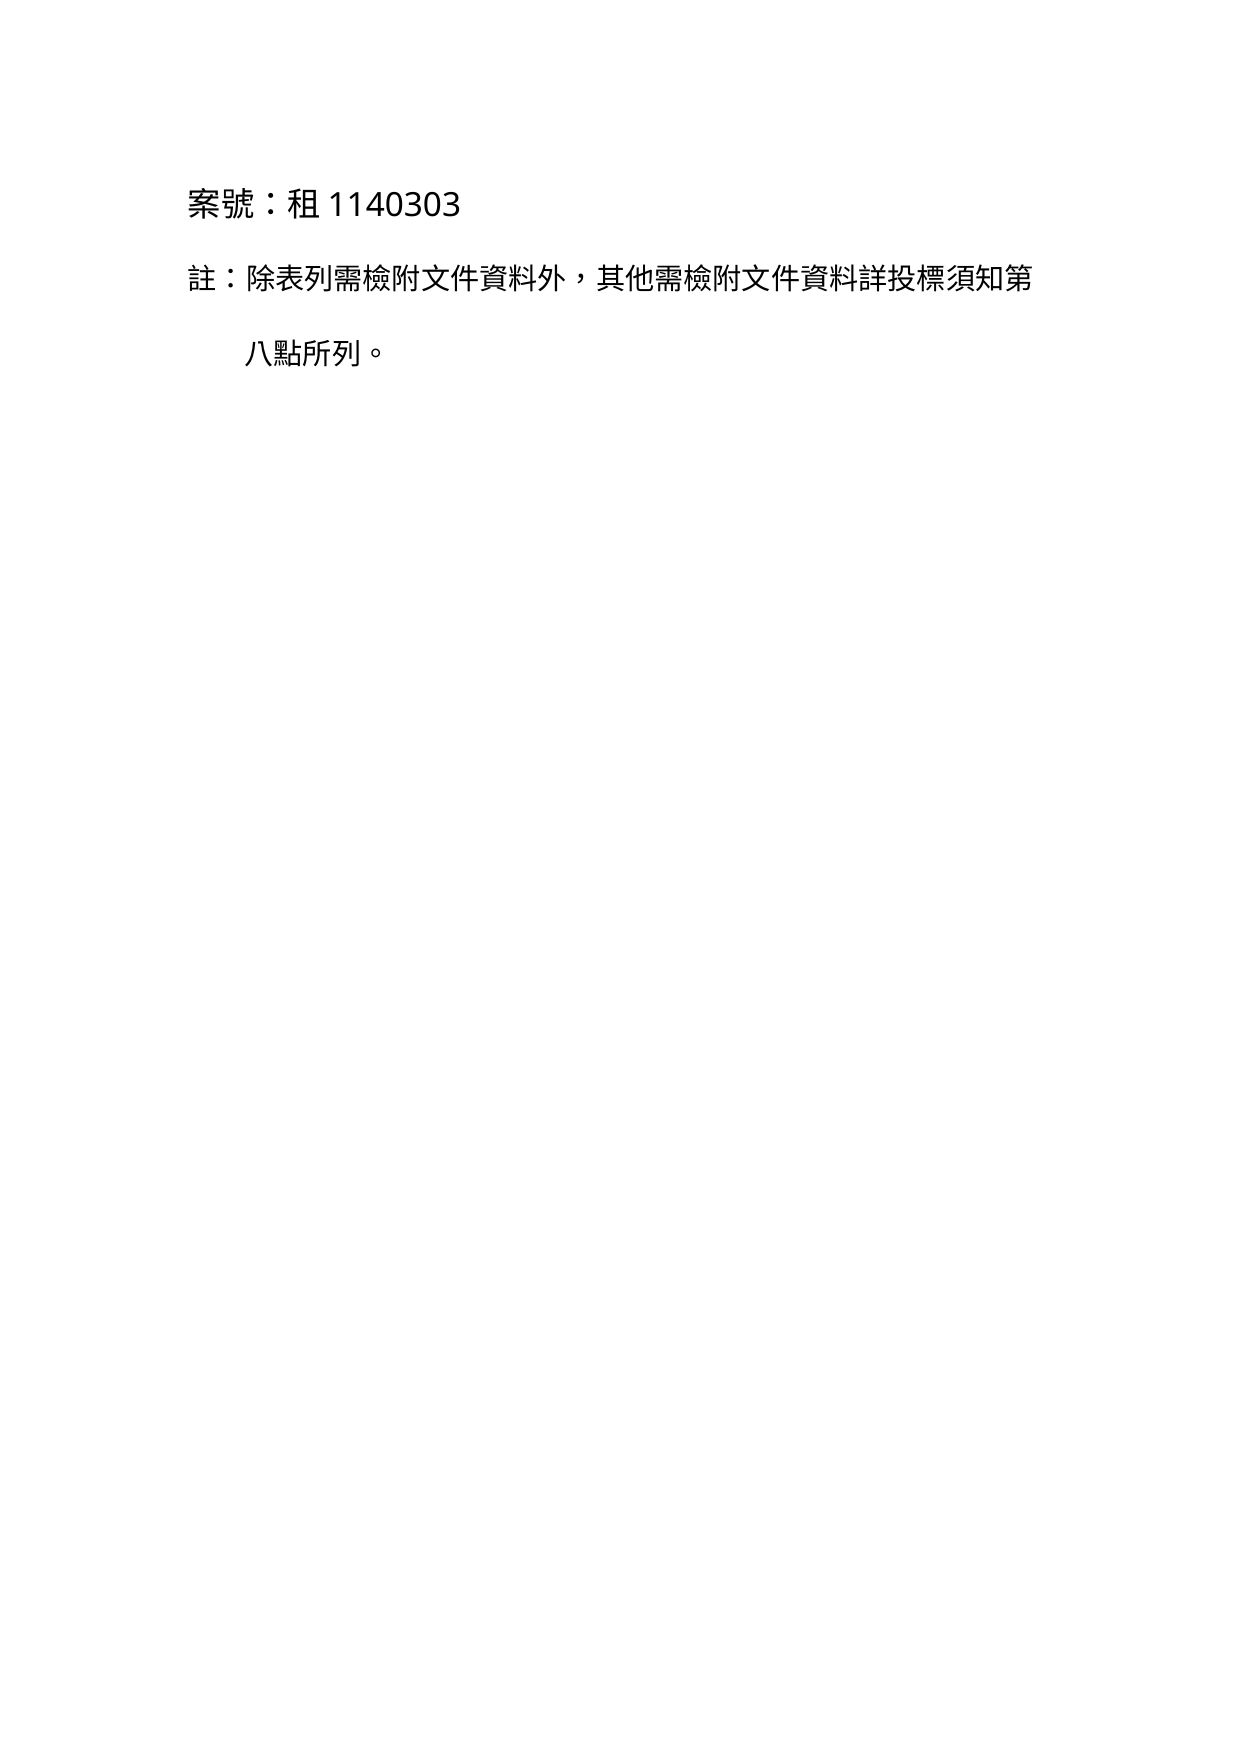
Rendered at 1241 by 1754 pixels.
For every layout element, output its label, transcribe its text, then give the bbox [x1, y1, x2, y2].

text 註：除表列需檢附文件資料外，其他需檢附文件資料詳投標須知第八點所列。 [187, 239, 1053, 389]
text 案號：租1140303 [187, 164, 1053, 239]
